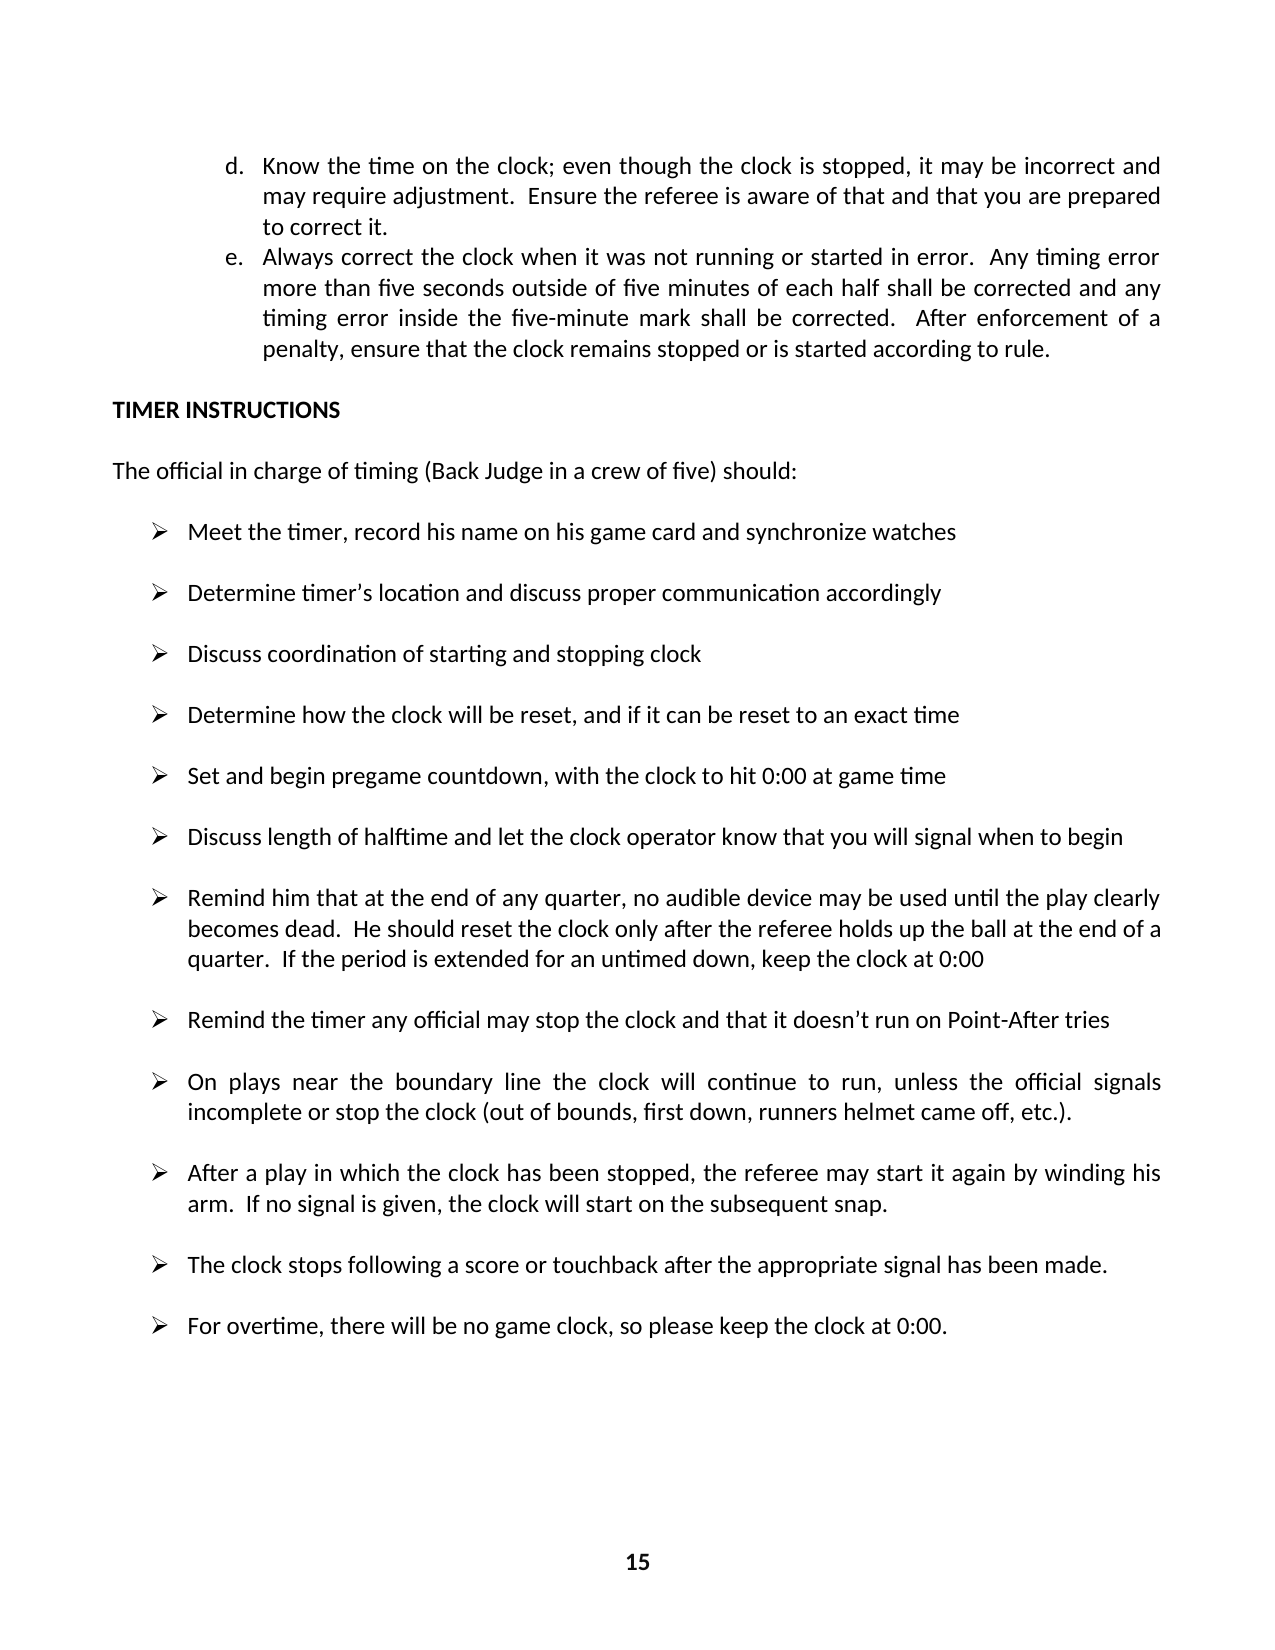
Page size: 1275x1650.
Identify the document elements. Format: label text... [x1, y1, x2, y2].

list On plays near the boundary line the clock will continue to run, unless the official signals incomplete or stop the clock (out of bounds, first down, runners helmet came off, etc.). [150, 1066, 1162, 1127]
list Determine how the clock will be reset, and if it can be reset to an exact time [150, 699, 1162, 730]
list Discuss coordination of starting and stopping clock [150, 638, 1162, 669]
text The official in charge of timing (Back Judge in a crew of five) should: [112, 455, 1162, 486]
list Know the time on the clock; even though the clock is stopped, it may be incorrect and may require adjustment. Ensure the referee is aware of that and that you are prepared to correct it. [225, 150, 1162, 242]
list Remind him that at the end of any quarter, no audible device may be used until the play clearly becomes dead. He should reset the clock only after the referee holds up the ball at the end of a quarter. If the period is extended for an untimed down, keep the clock at 0:00 [150, 882, 1162, 974]
list Always correct the clock when it was not running or started in error. Any timing error more than five seconds outside of five minutes of each half shall be corrected and any timing error inside the five-minute mark shall be corrected. After enforcement of a penalty, ensure that the clock remains stopped or is started according to rule. [225, 242, 1162, 364]
list Determine timer’s location and discuss proper communication accordingly [150, 577, 1162, 608]
list For overtime, there will be no game clock, so please keep the clock at 0:00. [150, 1310, 1162, 1340]
list Meet the timer, record his name on his game card and synchronize watches [150, 516, 1162, 547]
list Set and begin pregame countdown, with the clock to hit 0:00 at game time [150, 760, 1162, 791]
list Remind the timer any official may stop the clock and that it doesn’t run on Point-After tries [150, 1004, 1162, 1035]
list After a play in which the clock has been stopped, the referee may start it again by winding his arm. If no signal is given, the clock will start on the subsequent snap. [150, 1157, 1162, 1218]
list Discuss length of halftime and let the clock operator know that you will signal when to begin [150, 821, 1162, 852]
list The clock stops following a score or touchback after the appropriate signal has been made. [150, 1249, 1162, 1279]
text TIMER INSTRUCTIONS [112, 394, 1162, 425]
